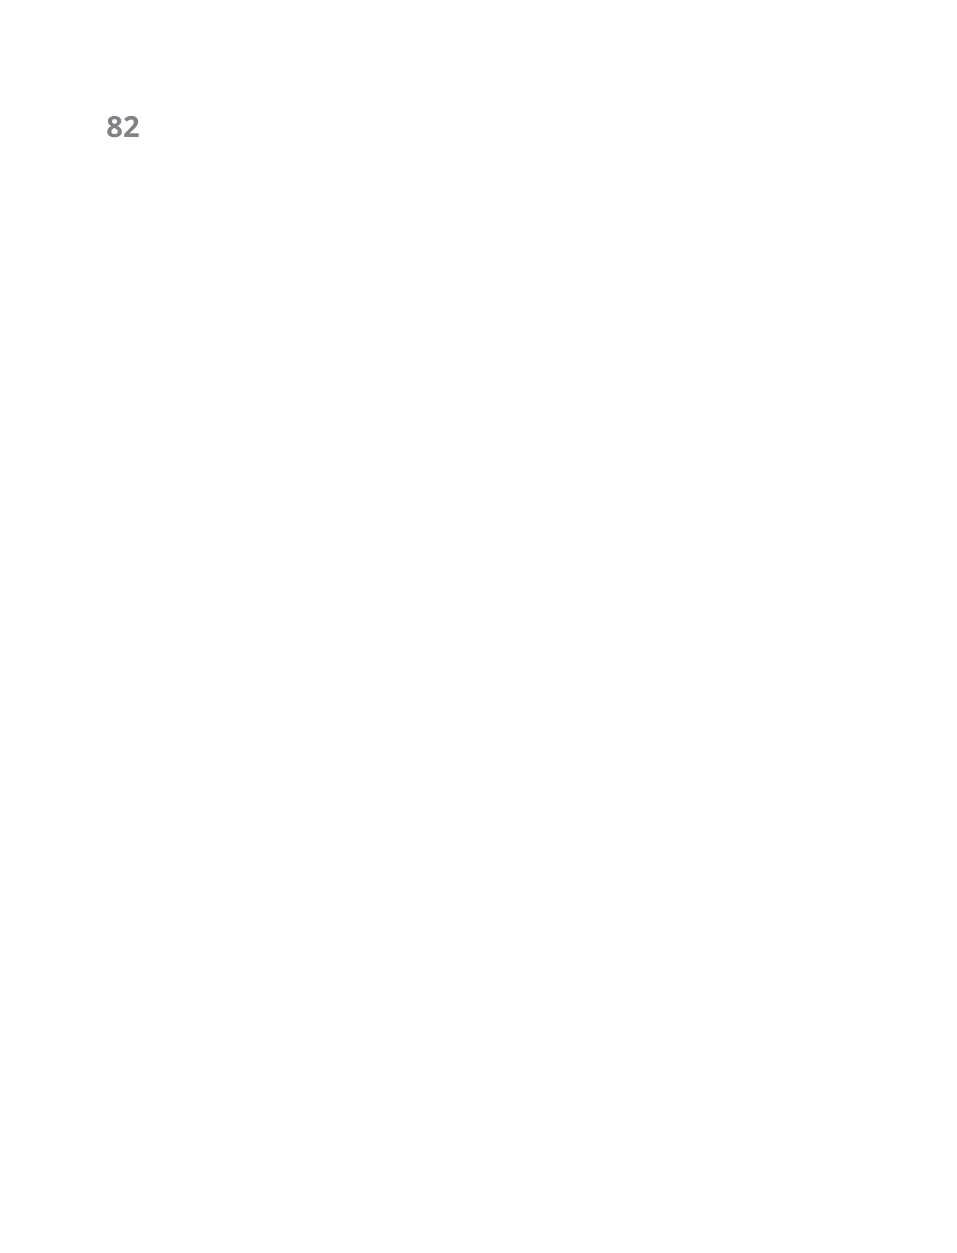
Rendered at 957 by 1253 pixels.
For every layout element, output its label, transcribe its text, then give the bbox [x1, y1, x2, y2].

subtitle 82 [106, 106, 886, 146]
